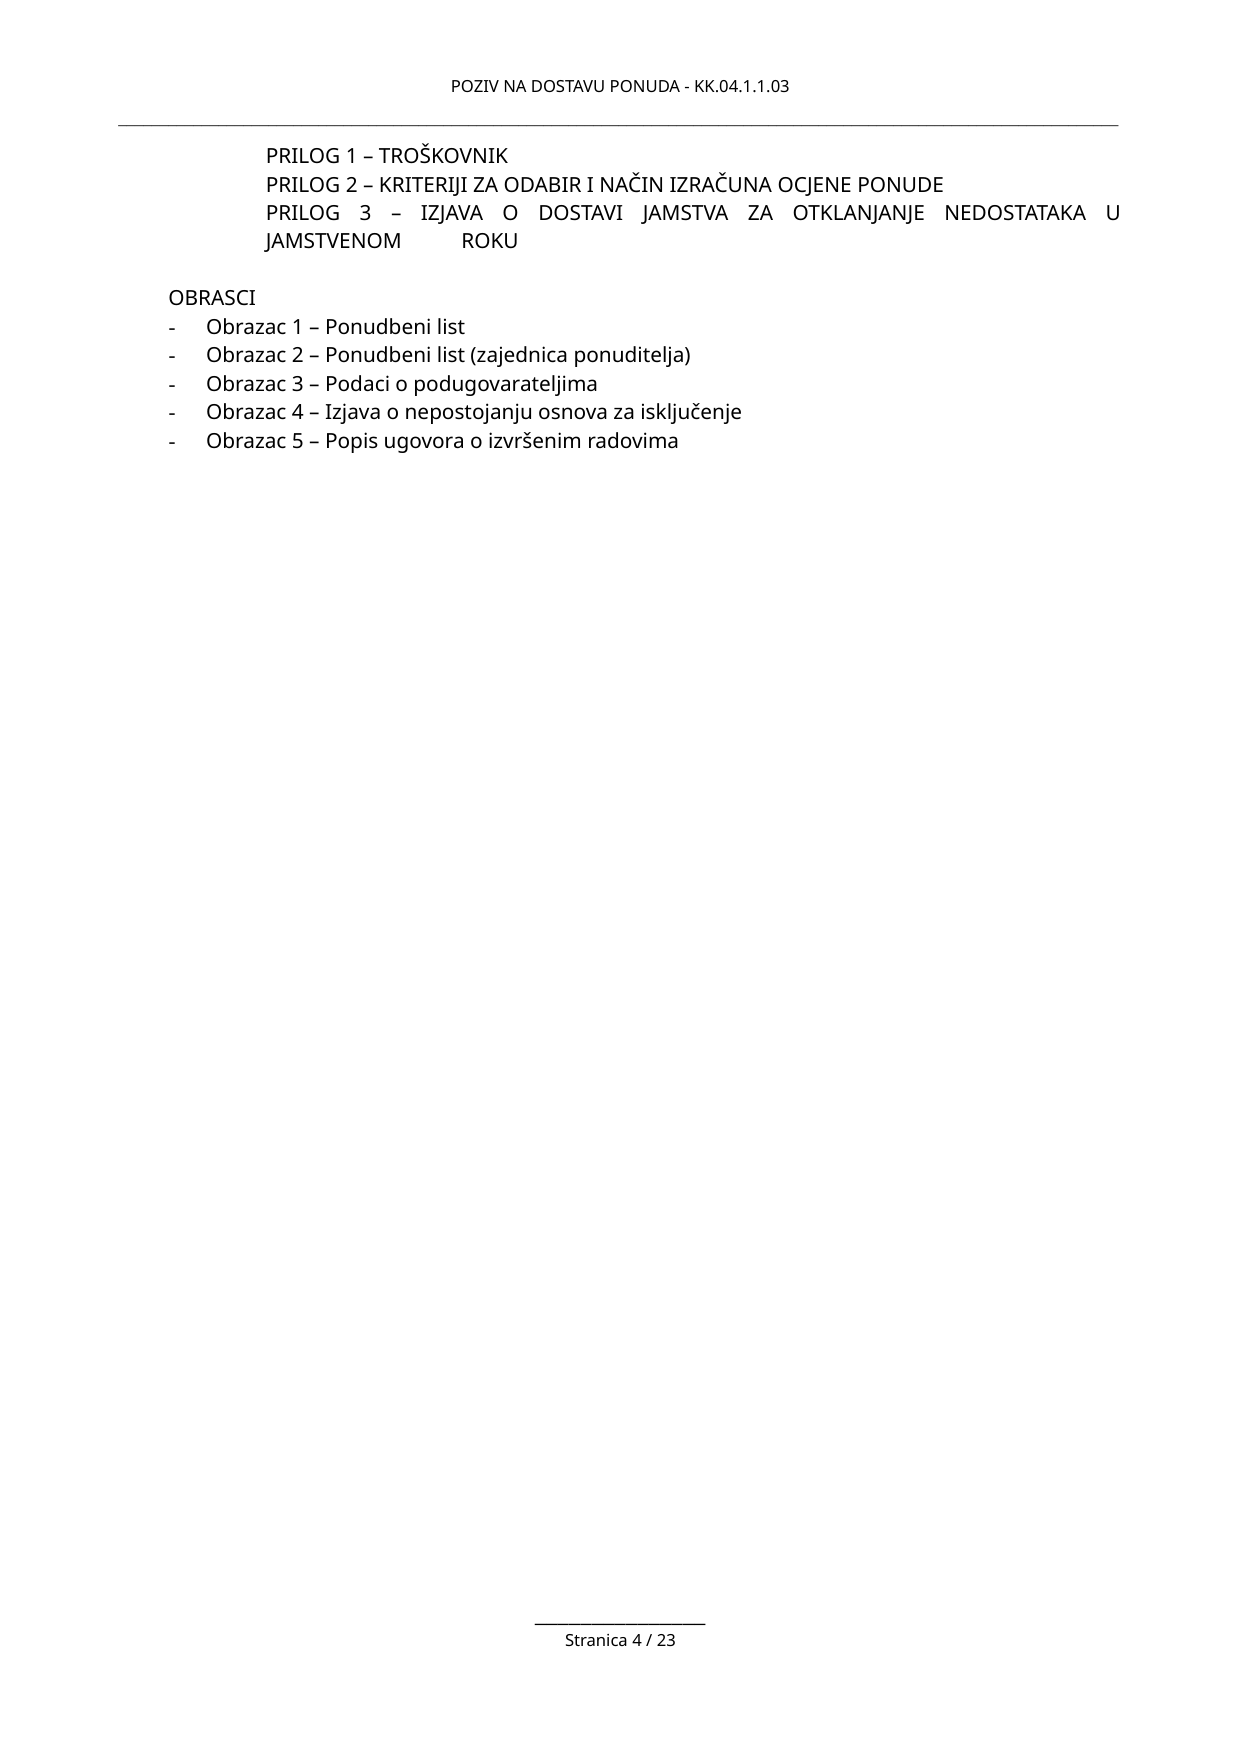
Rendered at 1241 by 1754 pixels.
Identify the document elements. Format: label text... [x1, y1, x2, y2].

text PRILOG 1 – TROŠKOVNIK [266, 141, 1122, 170]
text OBRASCI [168, 283, 1122, 312]
text PRILOG 3 – IZJAVA O DOSTAVI JAMSTVA ZA OTKLANJANJE NEDOSTATAKA U JAMSTVENOM ROKU [266, 198, 1122, 255]
text PRILOG 2 – KRITERIJI ZA ODABIR I NAČIN IZRAČUNA OCJENE PONUDE [266, 170, 1122, 198]
list Obrazac 4 – Izjava o nepostojanju osnova za isključenje [168, 397, 1122, 426]
list Obrazac 2 – Ponudbeni list (zajednica ponuditelja) [168, 340, 1122, 369]
list Obrazac 5 – Popis ugovora o izvršenim radovima [168, 426, 1122, 454]
list Obrazac 1 – Ponudbeni list [168, 312, 1122, 340]
list Obrazac 3 – Podaci o podugovarateljima [168, 369, 1122, 397]
